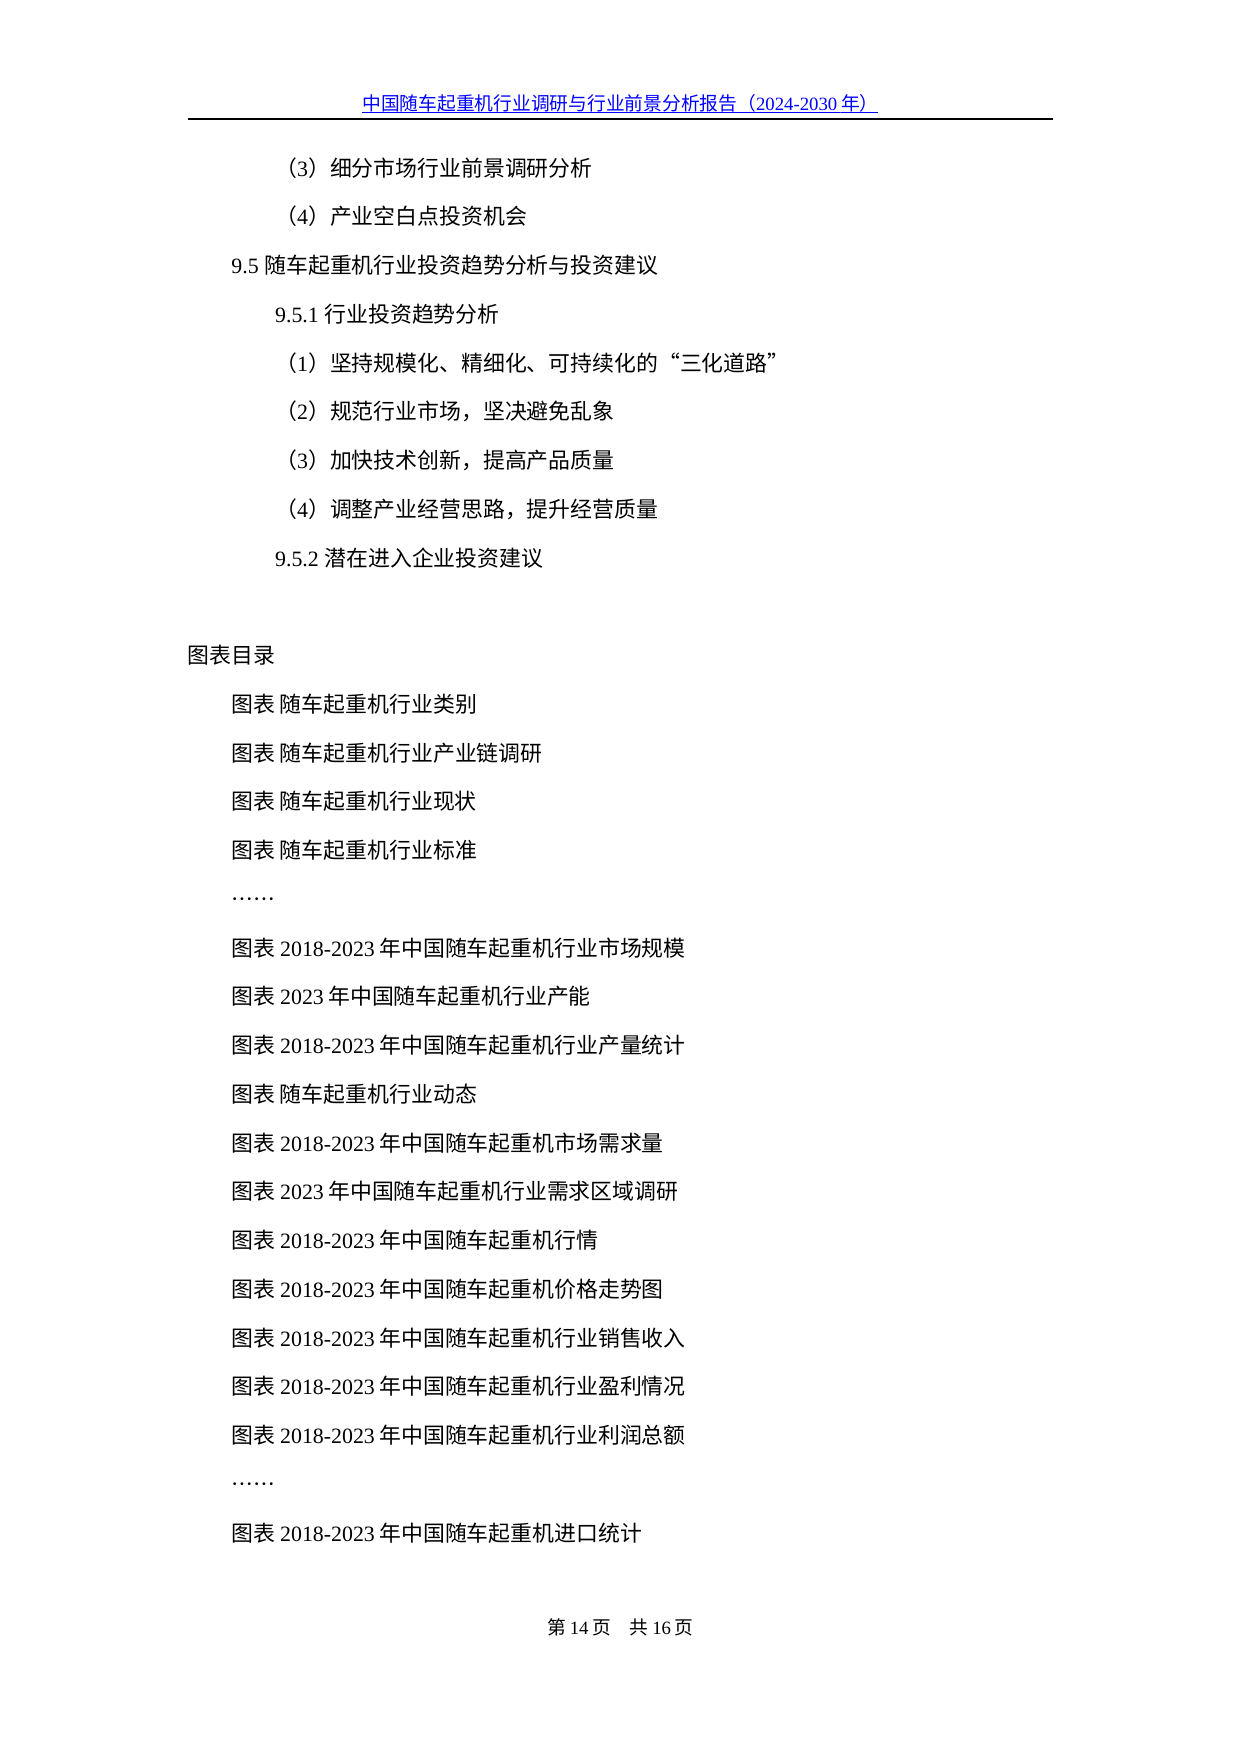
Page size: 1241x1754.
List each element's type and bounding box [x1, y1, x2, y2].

text [187, 150, 1053, 1548]
